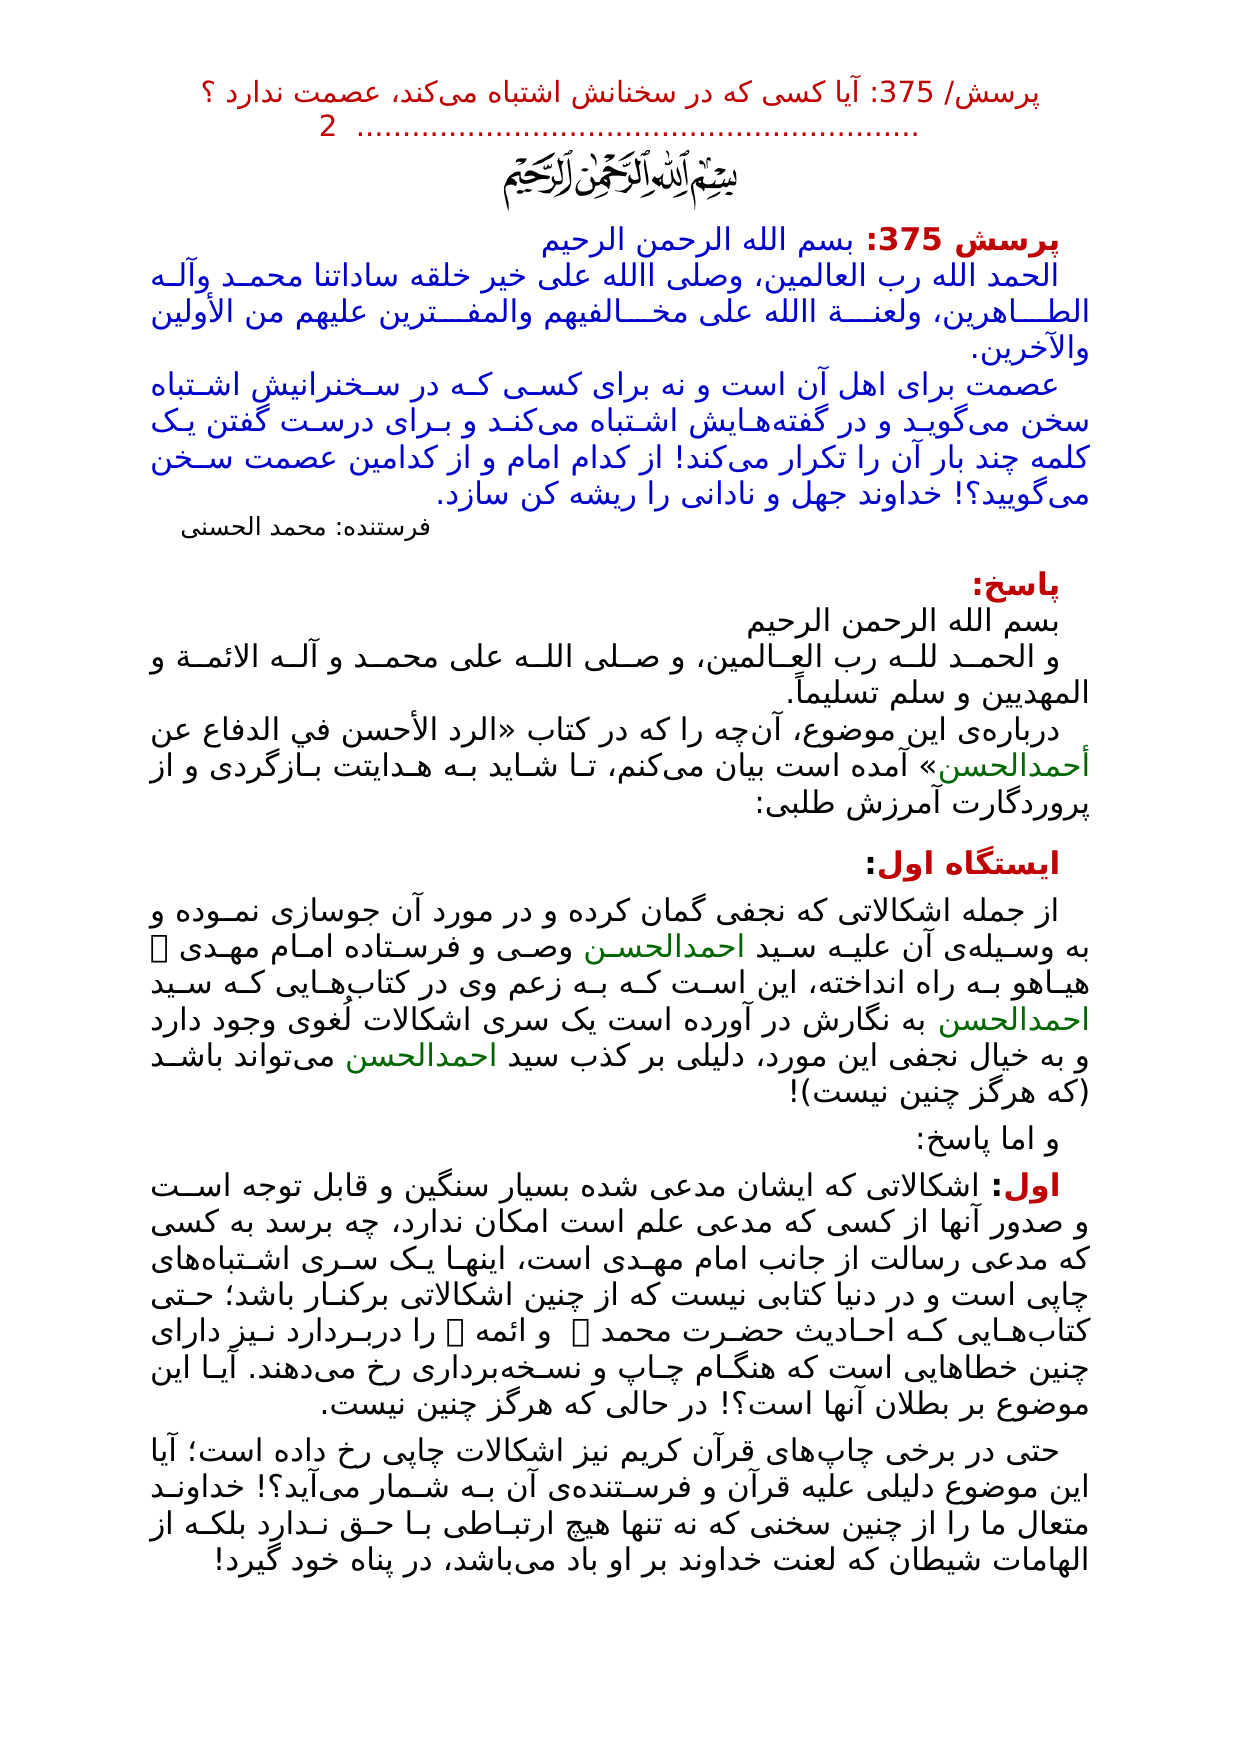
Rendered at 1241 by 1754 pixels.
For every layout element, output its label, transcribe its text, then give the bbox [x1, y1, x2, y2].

text و الحمد لله رب العالمین، و صلی الله علی محمد و آله الائمة و المهدیین و سلم تسلیماً. [150, 638, 1090, 711]
text حتی در برخی چاپ‌های قرآن کریم نیز اشکالات چاپی رخ داده است؛ آیا این موضوع دلیلی علیه قرآن و فرستنده‌ی آن به شمار می‌آید؟! خداوند متعال ما را از چنین سخنی که نه تنها هیچ ارتباطی با حق ندارد بلکه از الهامات شیطان که لعنت خداوند بر او باد می‌باشد، در پناه خود گیرد! [150, 1432, 1090, 1578]
text عصمت برای اهل آن است و نه برای کسی که در سخنرانیش اشتباه سخن می‌گوید و در گفته‌هایش اشتباه می‌کند و برای درست گفتن یک کلمه چند بار آن را تکرار می‌کند! از کدام امام و از کدامین عصمت سخن می‌گویید؟! خداوند جهل و نادانی را ریشه کن سازد. [150, 366, 1090, 512]
text درباره‌ی این موضوع، آن‌چه را که در کتاب «الرد الأحسن في الدفاع عن أحمدالحسن» آمده است بیان می‌کنم، تا شاید به هدایتت بازگردی و از پروردگارت آمرزش طلبی: [150, 711, 1090, 820]
text فرستنده: محمد الحسنی [150, 512, 1090, 541]
text و اما پاسخ: [150, 1121, 1090, 1157]
text اول: اشکالاتی که ایشان مدعی شده بسیار سنگین و قابل توجه است و صدور آنها از کسی که مدعی علم است امکان ندارد، چه برسد به کسی که مدعی رسالت از جانب امام مهدی است، اینها یک سری اشتباه‌های چاپی است و در دنیا کتابی نیست که از چنین اشکالاتی برکنار باشد؛ حتی کتاب‌هایی که احادیث حضرت محمد و ائمه را دربردارد نیز دارای چنین خطاهایی است که هنگام چاپ و نسخه‌برداری رخ می‌دهند. آیا این موضوع بر بطلان آنها است؟! در حالی که هرگز چنین نیست. [150, 1167, 1090, 1422]
text پاسخ: [150, 566, 1090, 602]
text پرسش 375: بسم الله الرحمن الرحیم [150, 221, 1090, 257]
text بسم الله الرحمن الرحیم [150, 602, 1090, 638]
text ایستگاه اول: [150, 845, 1090, 882]
picture [503, 150, 737, 211]
text از جمله اشکالاتی که نجفی گمان کرده و در مورد آن جوسازی نموده و به وسیله‌ی آن علیه سید احمدالحسن وصی و فرستاده امام مهدی هیاهو به راه انداخته، این است که به زعم وی در کتاب‌هایی که سید احمدالحسن به نگارش در آورده است یک سری اشکالات لُغوی وجود دارد و به خیال نجفی این مورد، دلیلی بر کذب سید احمدالحسن می‌تواند باشد (که هرگز چنین نیست)! [150, 892, 1090, 1110]
text الحمد الله رب العالمين، وصلى االله على خير خلقه ساداتنا محمد وآله الطاهرين، ولعنة االله على مخالفيهم والمفترين عليهم من الأولين والآخرين. [150, 257, 1090, 366]
